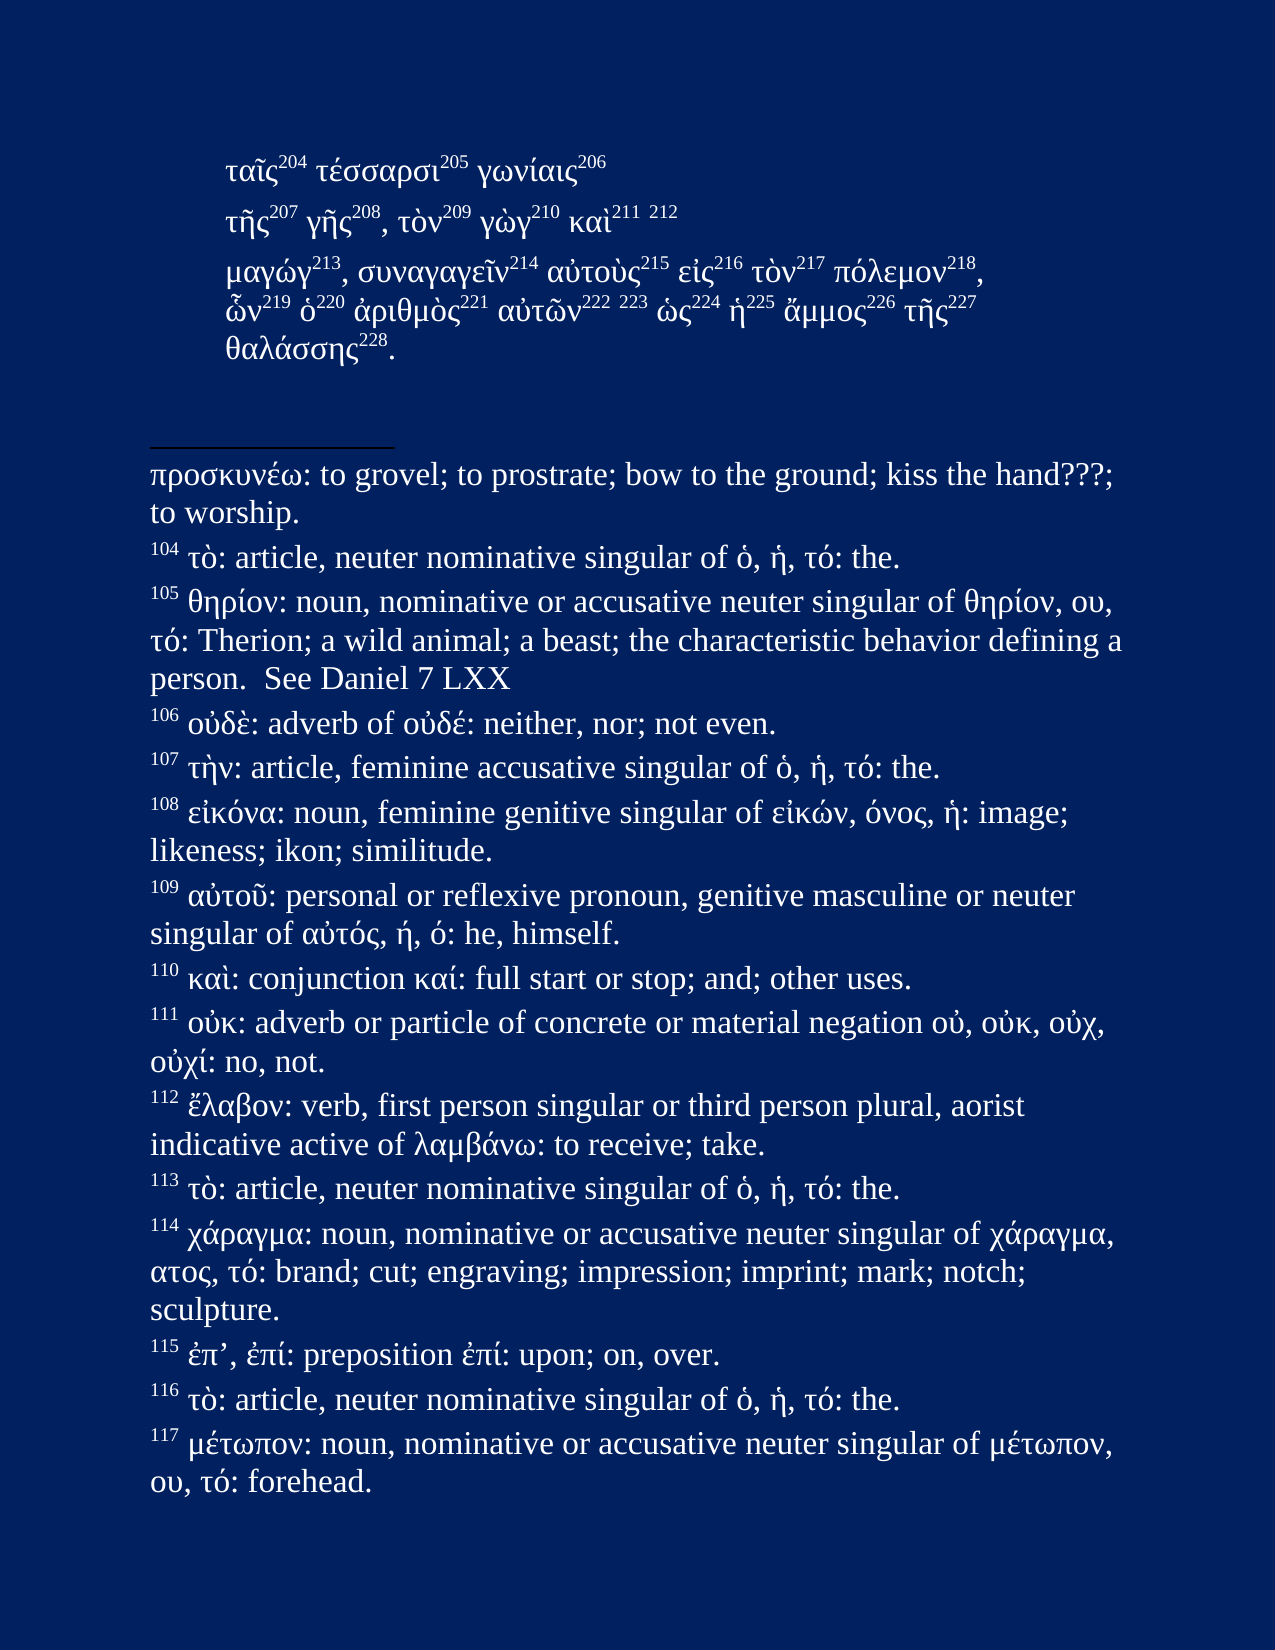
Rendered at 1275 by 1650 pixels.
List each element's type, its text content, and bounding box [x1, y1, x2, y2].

text 8 καὶ ἐξελεύσεται πλανῆσαι τὰ ἔθνη τὰ ἐν ταῖς τέσσαρσι γωνίαις [225, 150, 1050, 188]
text τῆς γῆς, τὸν γὼγ καὶ [225, 201, 1050, 239]
text μαγώγ, συναγαγεῖν αὐτοὺς εἰς τὸν πόλεμον, ὧν ὁ ἀριθμὸς αὐτῶν ὡς ἡ ἄμμος τῆς θαλάσσης. [225, 252, 1050, 367]
